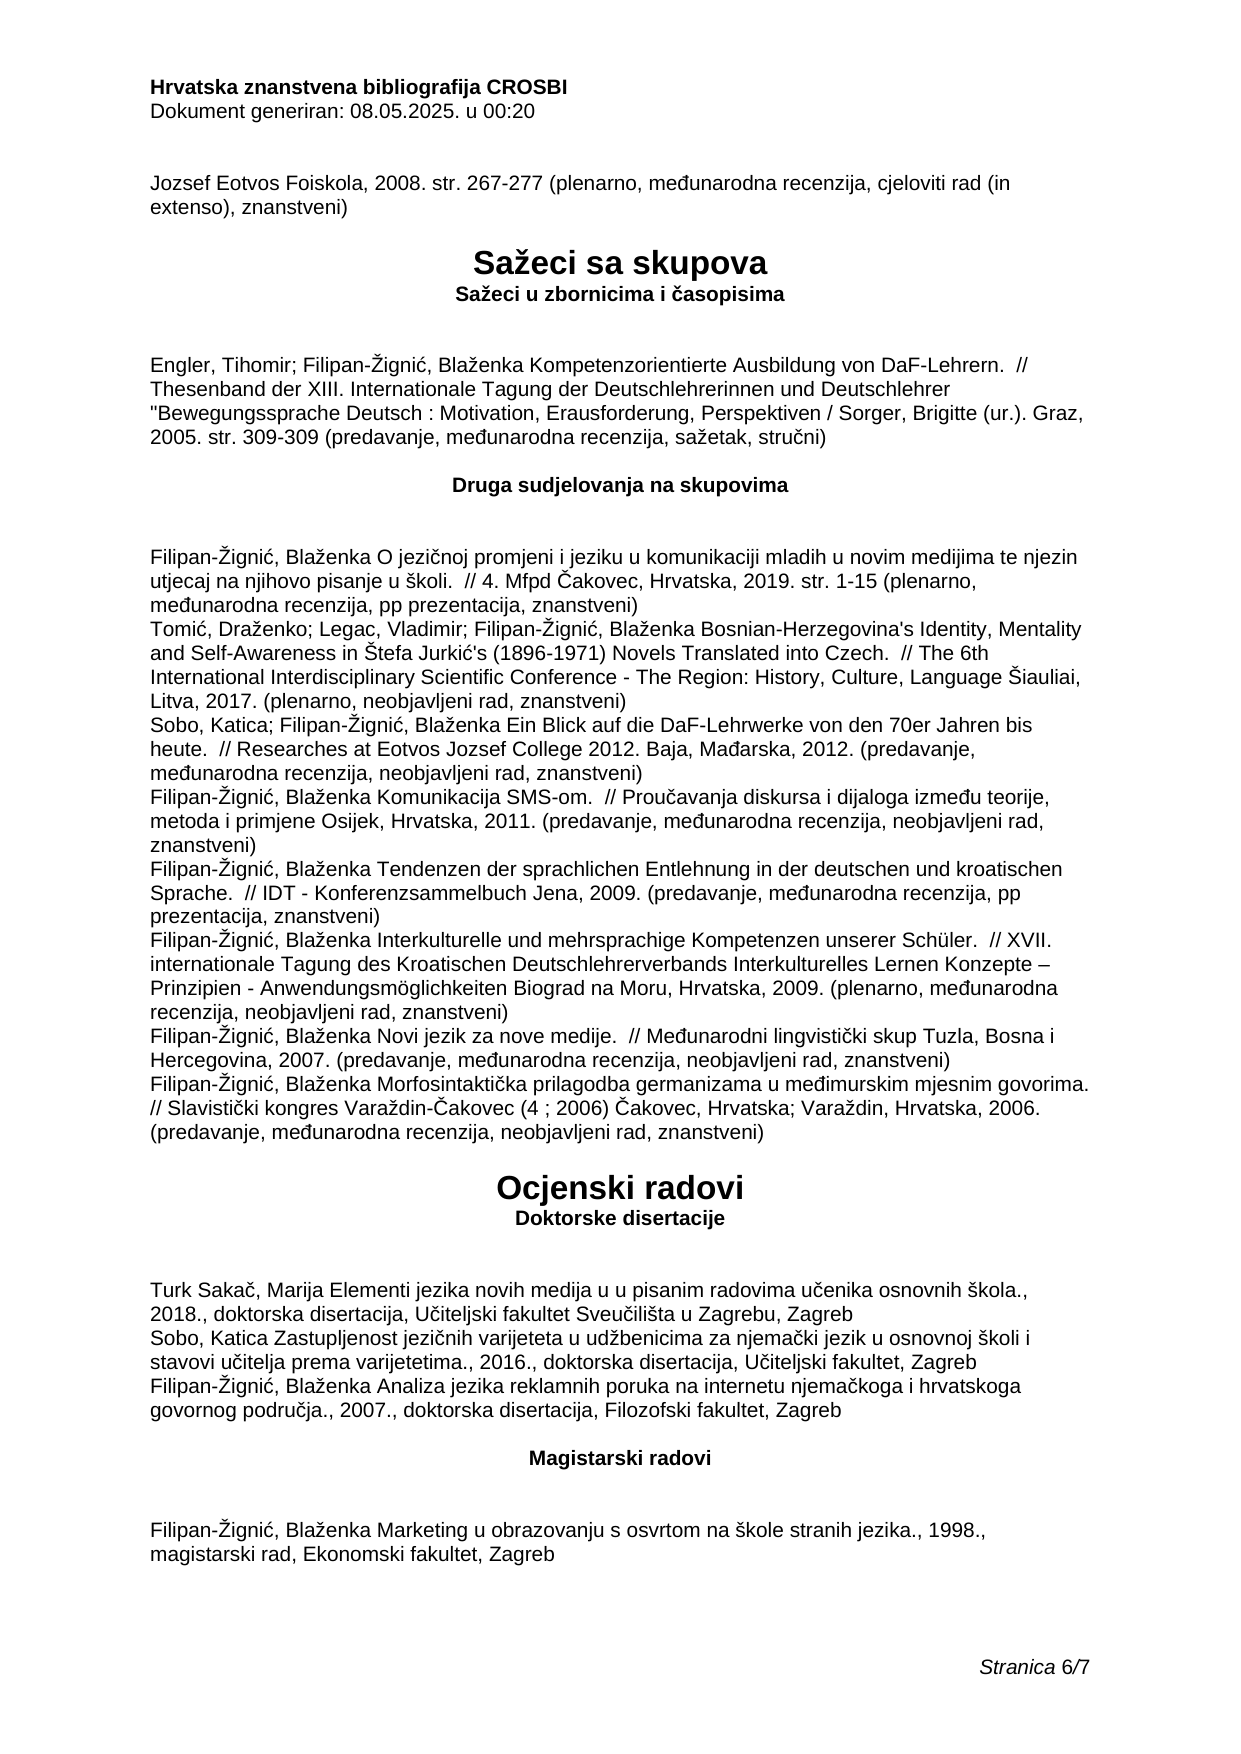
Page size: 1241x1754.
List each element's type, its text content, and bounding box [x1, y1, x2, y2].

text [150, 171, 1090, 219]
text Turk Sakač, Marija [150, 1278, 1090, 1326]
text Filipan-Žignić, Blaženka [150, 856, 1090, 928]
text Filipan-Žignić, Blaženka [150, 1072, 1090, 1144]
subtitle Sažeci sa skupova [150, 243, 1090, 281]
text Tomić, Draženko; Legac, Vladimir; Filipan-Žignić, Blaženka [150, 617, 1090, 713]
text Sobo, Katica [150, 1326, 1090, 1374]
subtitle Ocjenski radovi [150, 1168, 1090, 1206]
subtitle Doktorske disertacije [150, 1206, 1090, 1230]
subtitle Druga sudjelovanja na skupovima [150, 473, 1090, 497]
text Filipan-Žignić, Blaženka [150, 784, 1090, 856]
text Filipan-Žignić, Blaženka [150, 545, 1090, 617]
text Filipan-Žignić, Blaženka [150, 1518, 1090, 1566]
text Filipan-Žignić, Blaženka [150, 928, 1090, 1024]
subtitle Sažeci u zbornicima i časopisima [150, 281, 1090, 305]
text Filipan-Žignić, Blaženka [150, 1374, 1090, 1422]
text Sobo, Katica; Filipan-Žignić, Blaženka [150, 713, 1090, 784]
text Filipan-Žignić, Blaženka [150, 1024, 1090, 1072]
subtitle Magistarski radovi [150, 1446, 1090, 1470]
text Engler, Tihomir; Filipan-Žignić, Blaženka [150, 353, 1090, 449]
